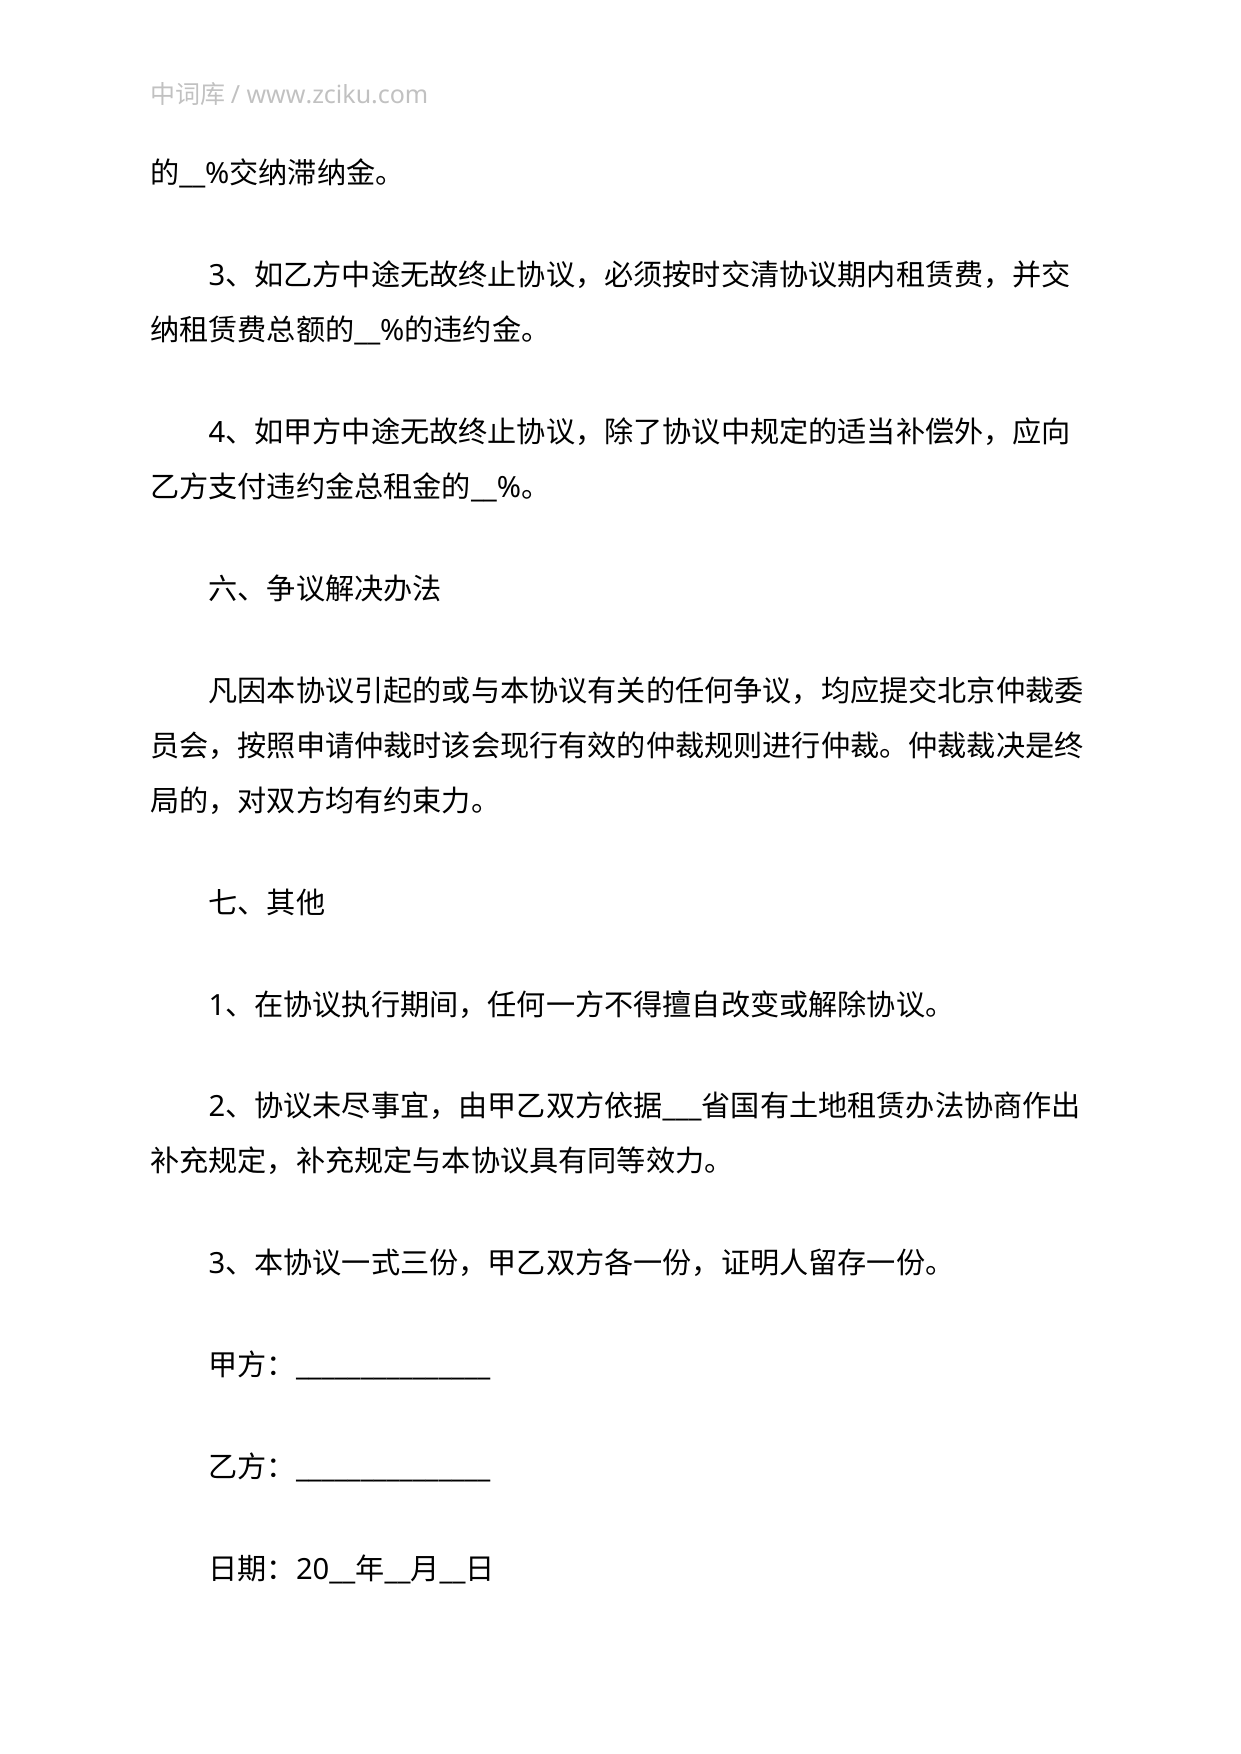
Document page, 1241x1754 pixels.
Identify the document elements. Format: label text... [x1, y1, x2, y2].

text 2、协议未尽事宜，由甲乙双方依据___省国有土地租赁办法协商作出补充规定，补充规定与本协议具有同等效力。 [150, 1083, 1090, 1180]
text 凡因本协议引起的或与本协议有关的任何争议，均应提交北京仲裁委员会，按照申请仲裁时该会现行有效的仲裁规则进行仲裁。仲裁裁决是终局的，对双方均有约束力。 [150, 668, 1090, 820]
text 六、争议解决办法 [150, 566, 1090, 608]
text 4、如甲方中途无故终止协议，除了协议中规定的适当补偿外，应向乙方支付违约金总租金的__%。 [150, 409, 1090, 506]
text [150, 150, 1090, 192]
text 3、如乙方中途无故终止协议，必须按时交清协议期内租赁费，并交纳租赁费总额的__%的违约金。 [150, 252, 1090, 349]
text 3、本协议一式三份，甲乙双方各一份，证明人留存一份。 [150, 1240, 1090, 1282]
text 甲方：_______________ [150, 1342, 1090, 1384]
text 七、其他 [150, 879, 1090, 922]
text 乙方：_______________ [150, 1444, 1090, 1486]
text 1、在协议执行期间，任何一方不得擅自改变或解除协议。 [150, 981, 1090, 1023]
text 日期：20__年__月__日 [150, 1546, 1090, 1588]
